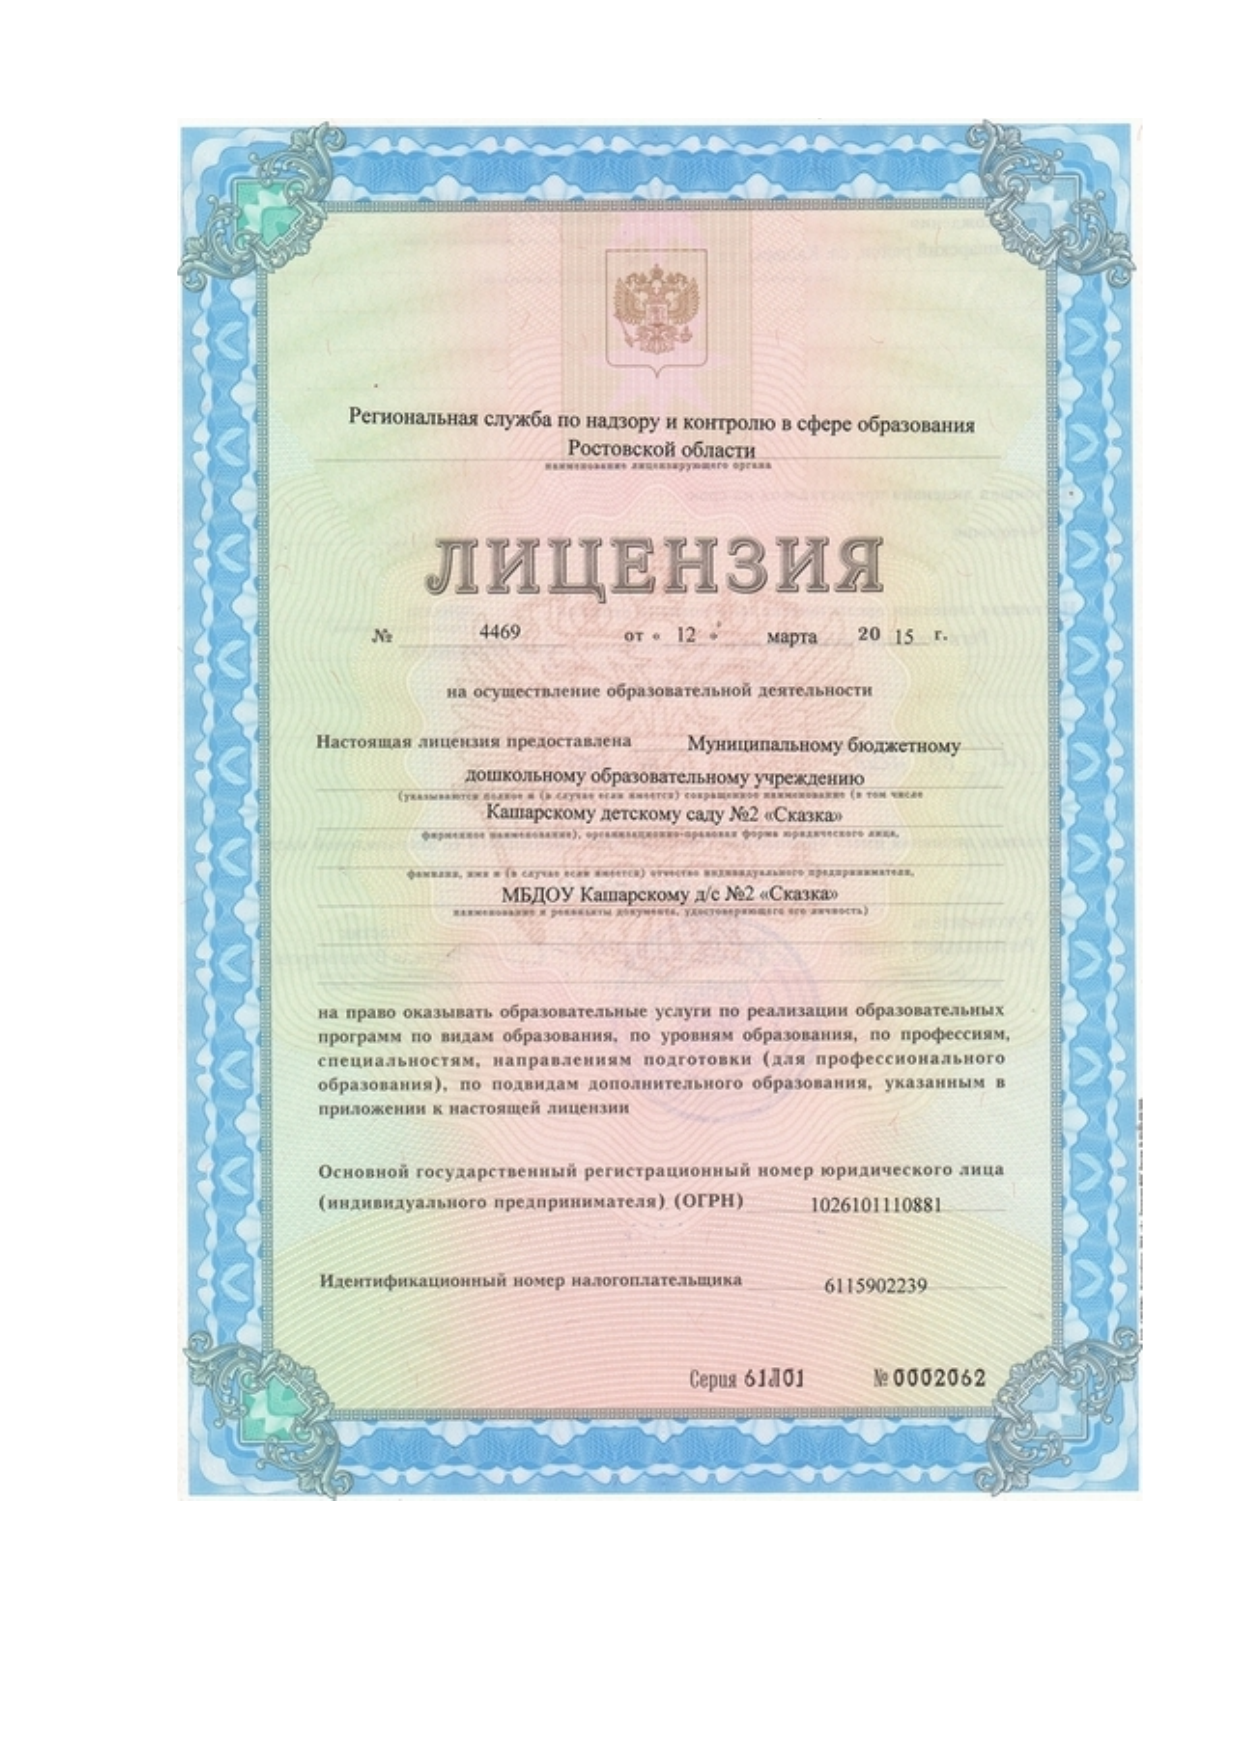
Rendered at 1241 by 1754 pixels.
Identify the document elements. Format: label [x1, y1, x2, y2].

picture [177, 118, 1143, 1501]
